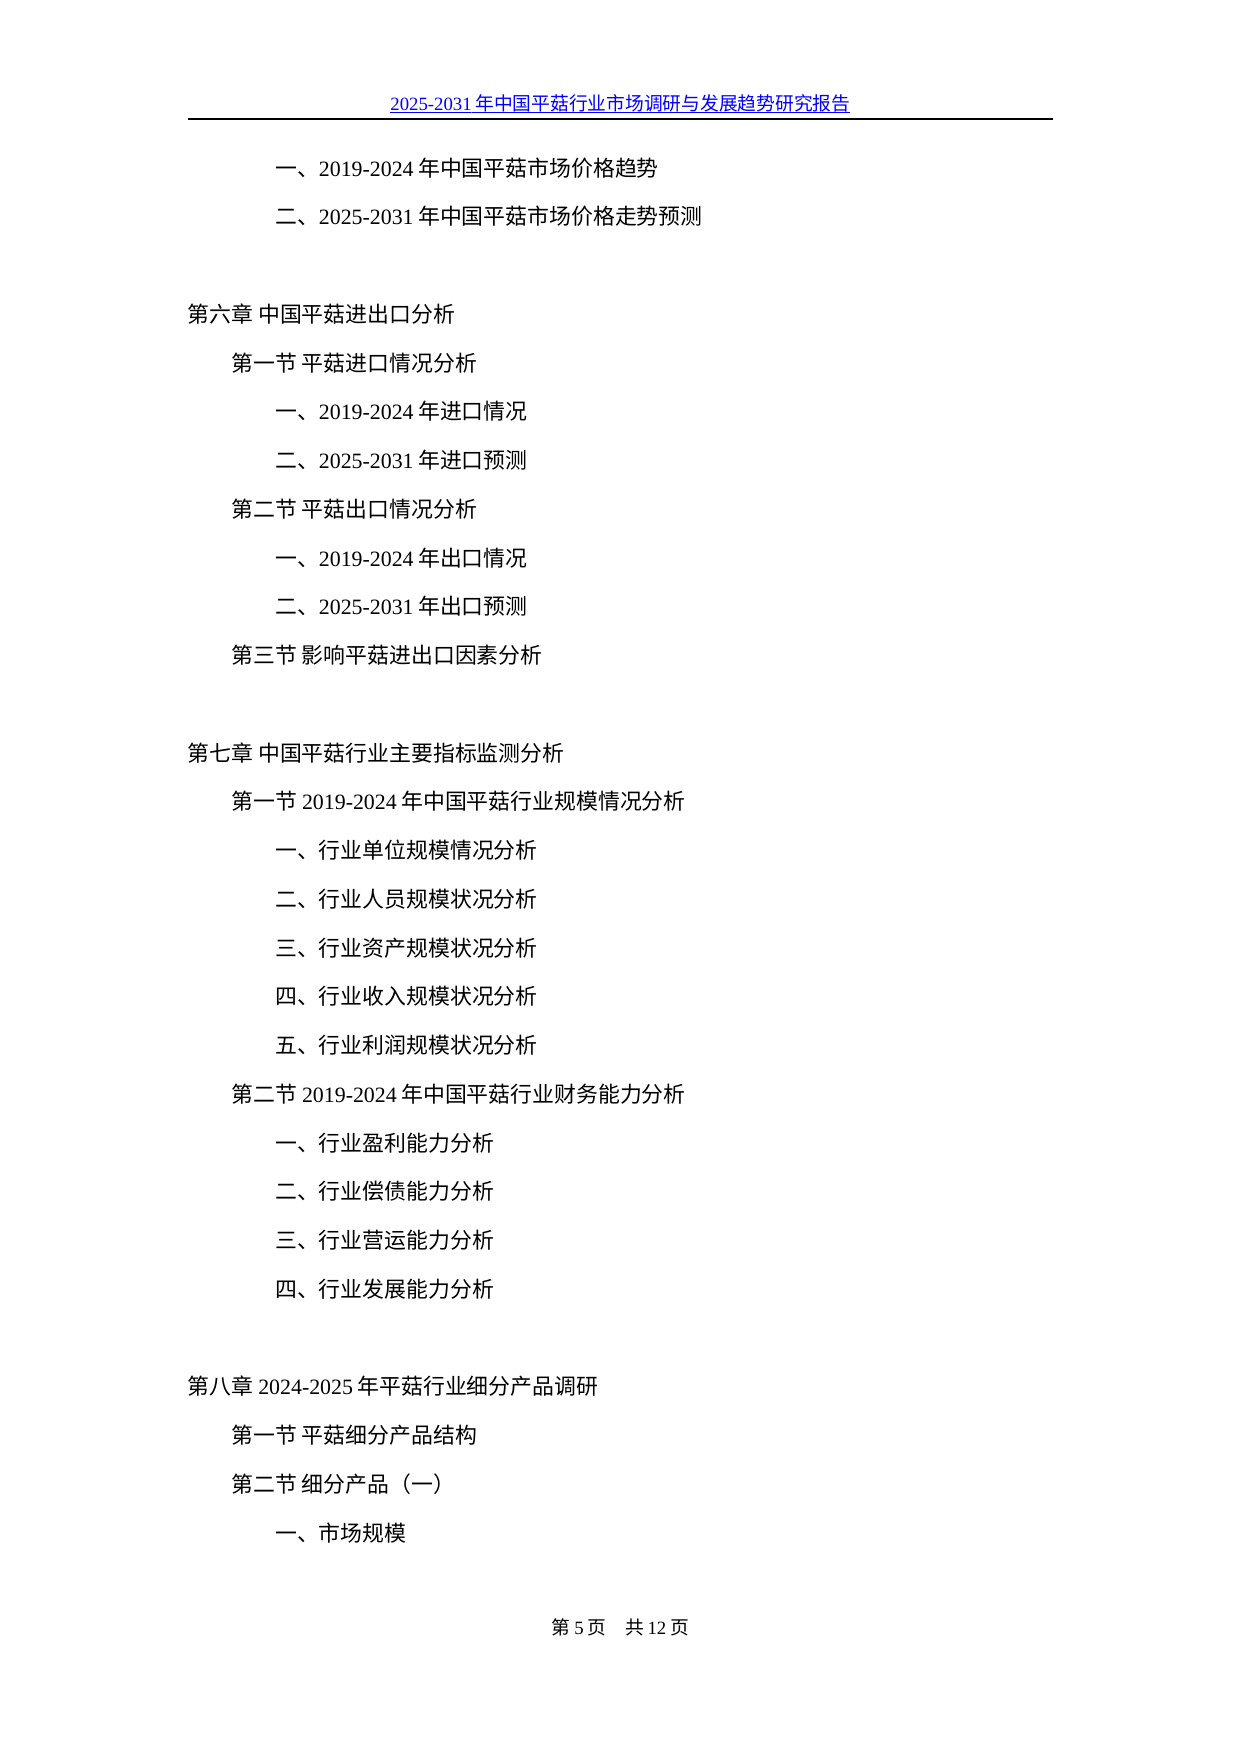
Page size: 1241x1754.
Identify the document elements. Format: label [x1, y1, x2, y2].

text [187, 150, 1053, 1548]
